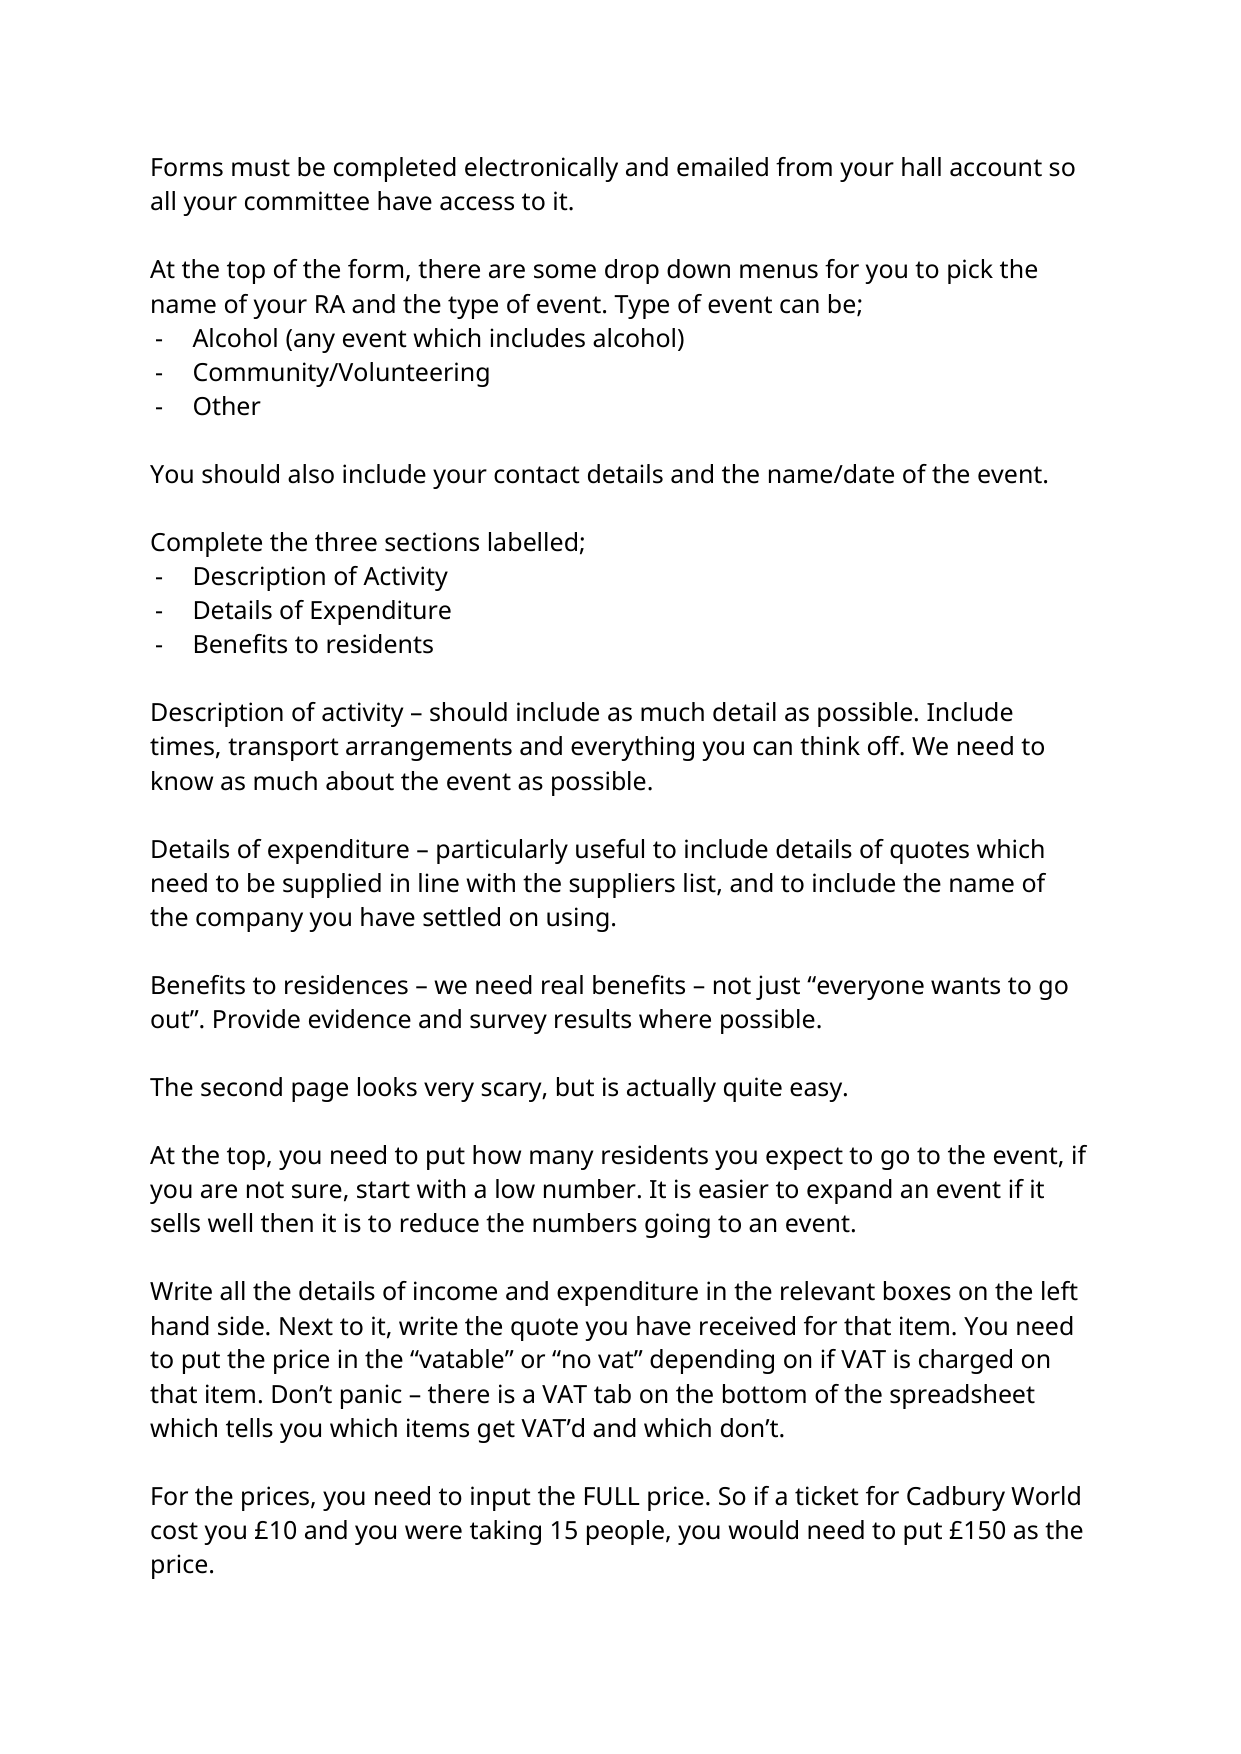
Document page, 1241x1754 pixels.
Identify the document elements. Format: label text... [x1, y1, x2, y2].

list Alcohol (any event which includes alcohol) [155, 320, 1090, 354]
list Community/Volunteering [155, 354, 1090, 388]
text Description of activity – should include as much detail as possible. Include times, transport arrangements and everything you can think off. We need to know as much about the event as possible. [150, 695, 1090, 797]
text For the prices, you need to input the FULL price. So if a ticket for Cadbury World cost you £10 and you were taking 15 people, you would need to put £150 as the price. [150, 1478, 1090, 1581]
list Description of Activity [155, 559, 1090, 593]
text Complete the three sections labelled; [150, 525, 1090, 559]
text At the top of the form, there are some drop down menus for you to pick the name of your RA and the type of event. Type of event can be; [150, 252, 1090, 320]
list Details of Expenditure [155, 593, 1090, 627]
text Write all the details of income and expenditure in the relevant boxes on the left hand side. Next to it, write the quote you have received for that item. You need to put the price in the “vatable” or “no vat” depending on if VAT is charged on that item. Don’t panic – there is a VAT tab on the bottom of the spreadsheet which tells you which items get VAT’d and which don’t. [150, 1274, 1090, 1444]
list Other [155, 388, 1090, 422]
text The second page looks very scary, but is actually quite easy. [150, 1070, 1090, 1104]
text Forms must be completed electronically and emailed from your hall account so all your committee have access to it. [150, 150, 1090, 218]
text At the top, you need to put how many residents you expect to go to the event, if you are not sure, start with a low number. It is easier to expand an event if it sells well then it is to reduce the numbers going to an event. [150, 1138, 1090, 1240]
text You should also include your contact details and the name/date of the event. [150, 457, 1090, 491]
list Benefits to residents [155, 627, 1090, 661]
text Benefits to residences – we need real benefits – not just “everyone wants to go out”. Provide evidence and survey results where possible. [150, 967, 1090, 1036]
text Details of expenditure – particularly useful to include details of quotes which need to be supplied in line with the suppliers list, and to include the name of the company you have settled on using. [150, 831, 1090, 933]
